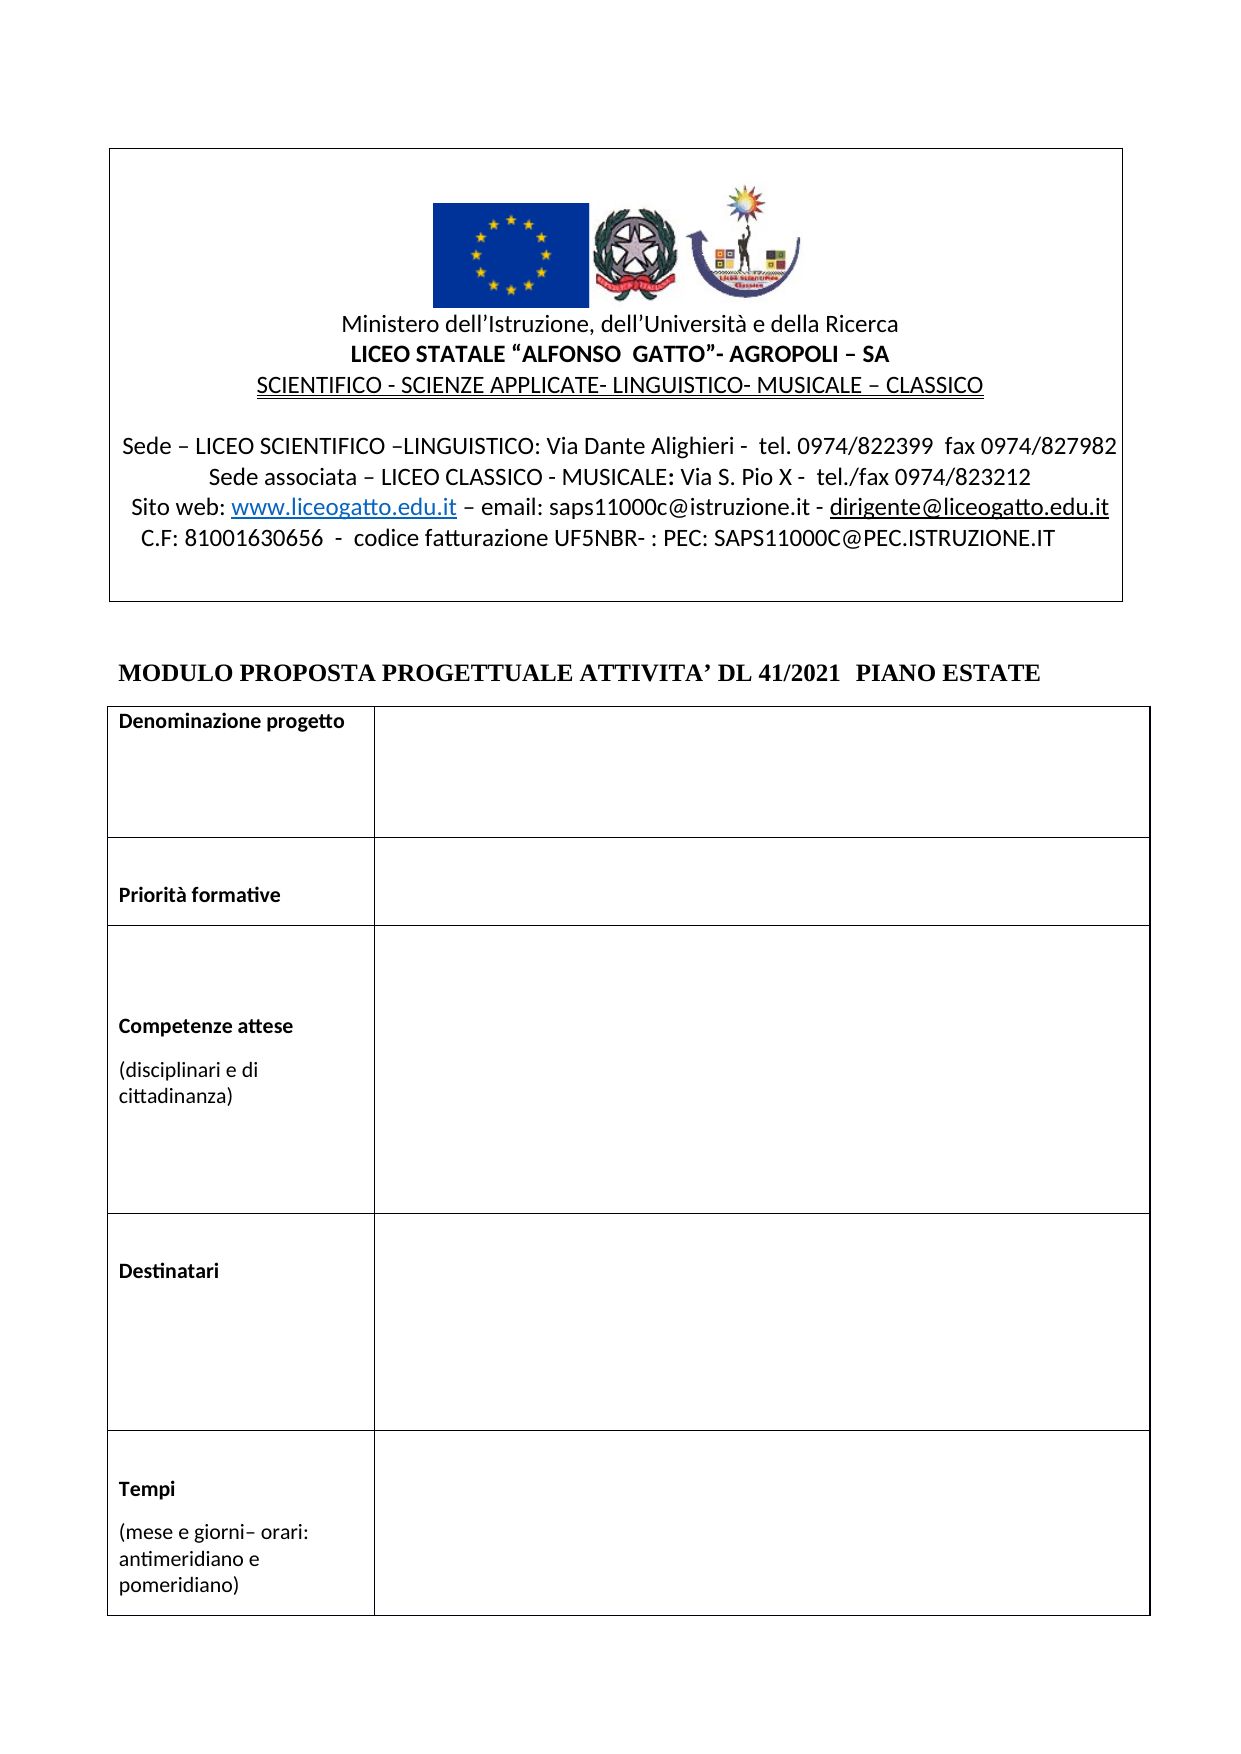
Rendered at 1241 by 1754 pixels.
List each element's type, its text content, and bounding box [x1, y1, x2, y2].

picture [433, 181, 808, 308]
table_header Denominazione progetto [108, 707, 374, 837]
table_cell [375, 1214, 1149, 1430]
text Sede – LICEO SCIENTIFICO –LINGUISTICO: Via Dante Alighieri - tel. 0974/822399 fax 0974/827982 [118, 430, 1122, 461]
table_cell Priorità formative [108, 838, 374, 925]
table_cell [375, 838, 1149, 925]
table_header [375, 707, 1149, 837]
table_cell Competenze attese (disciplinari e di cittadinanza) [108, 926, 374, 1213]
text Sede associata – LICEO CLASSICO - MUSICALE: Via S. Pio X - tel./fax 0974/823212 [118, 461, 1122, 491]
table_cell [375, 1431, 1149, 1615]
text SCIENTIFICO - SCIENZE APPLICATE- LINGUISTICO- MUSICALE – CLASSICO [118, 369, 1122, 399]
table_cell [108, 1431, 374, 1615]
table_cell Destinatari [108, 1214, 374, 1430]
text Ministero dell’Istruzione, dell’Università e della Ricerca [118, 308, 1122, 338]
text LICEO STATALE “ALFONSO GATTO”- AGROPOLI – SA [118, 338, 1122, 369]
text MODULO PROPOSTA PROGETTUALE ATTIVITA’ DL 41/2021 PIANO ESTATE [118, 658, 1122, 687]
text Sito web: www.liceogatto.edu.it – email: saps11000c@istruzione.it - dirigente@liceogatto.edu.it [118, 491, 1122, 518]
table_cell [375, 926, 1149, 1213]
text C.F: 81001630656 - codice fatturazione UF5NBR- : PEC: SAPS11000C@PEC.ISTRUZIONE.IT [110, 518, 1122, 601]
